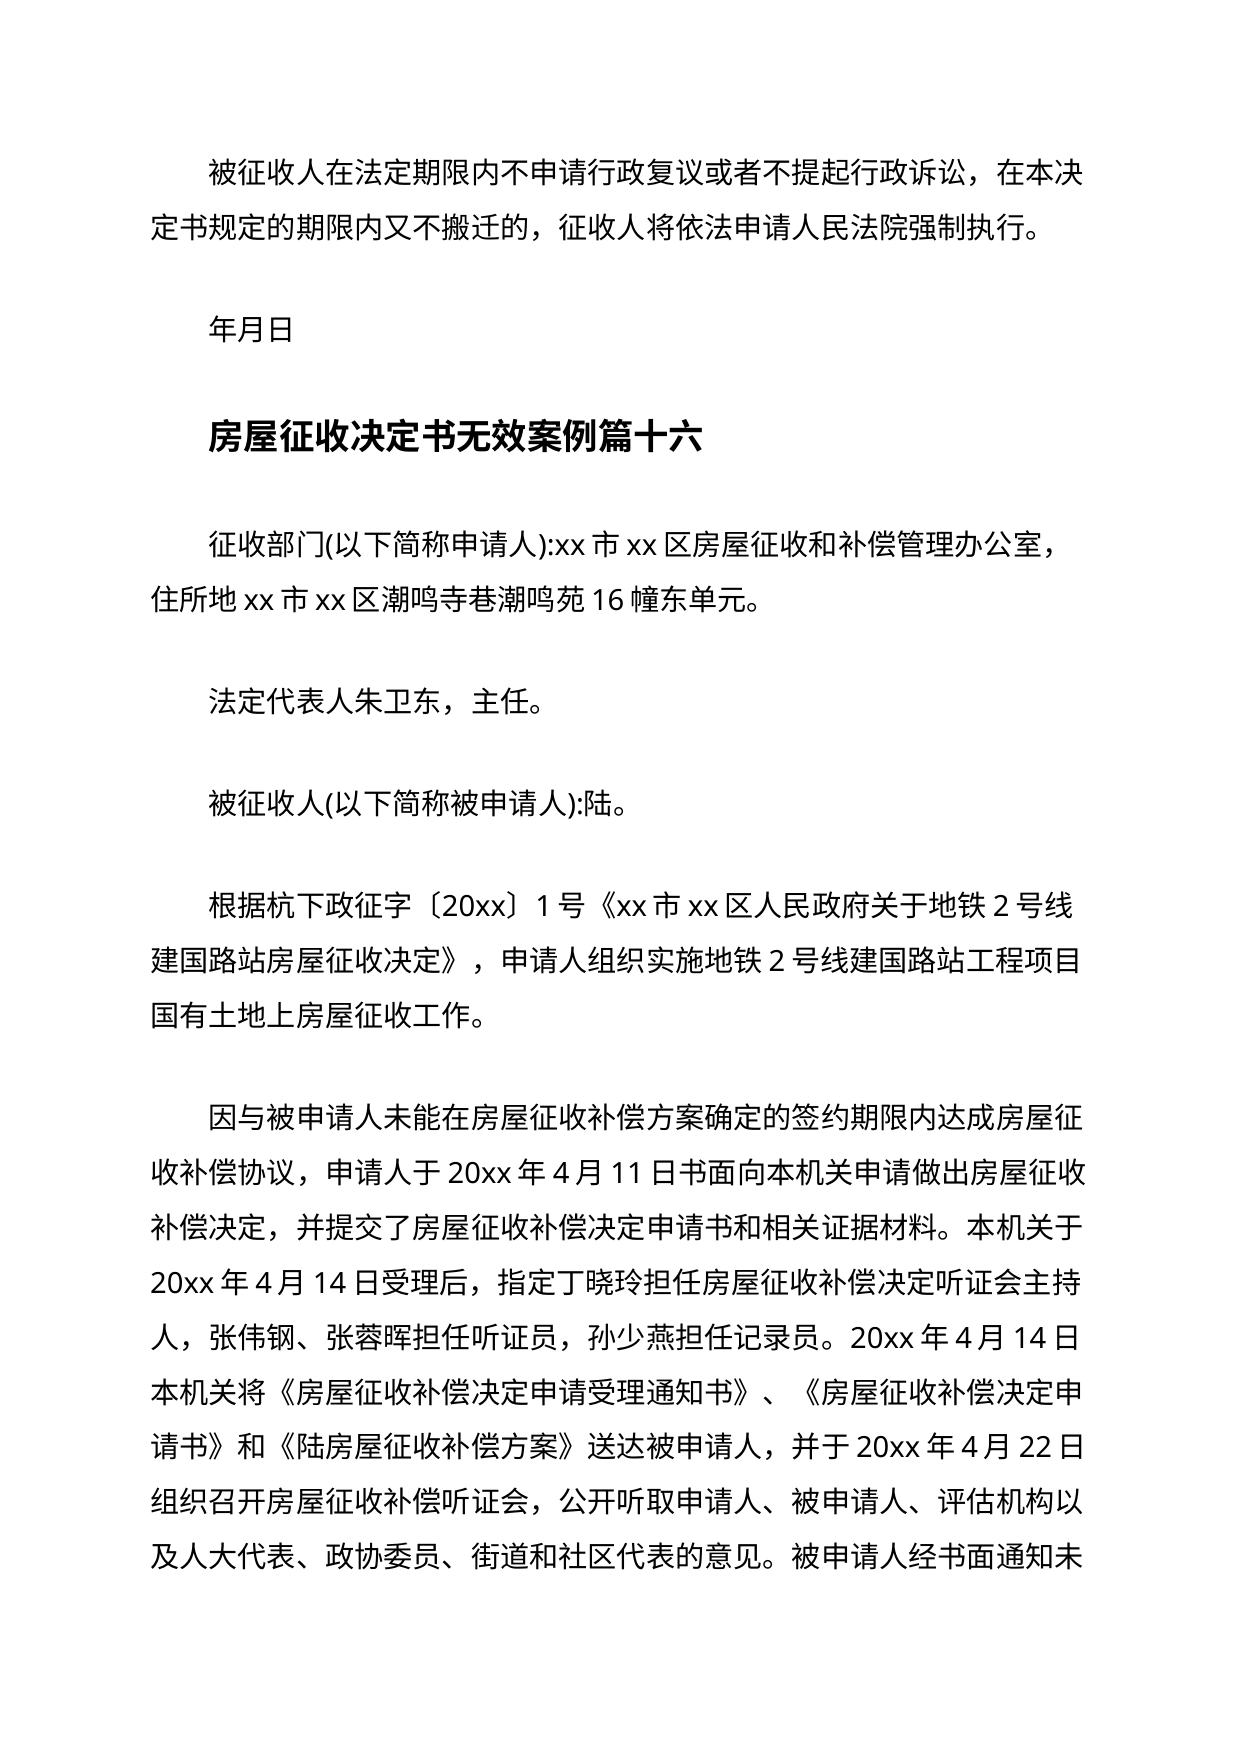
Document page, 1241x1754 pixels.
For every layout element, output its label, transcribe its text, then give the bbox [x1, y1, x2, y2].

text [150, 1094, 1090, 1576]
text 年月日 [150, 307, 1090, 349]
text 被征收人(以下简称被申请人):陆。 [150, 781, 1090, 823]
text 根据杭下政征字〔20xx〕1号《xx市xx区人民政府关于地铁2号线建国路站房屋征收决定》，申请人组织实施地铁2号线建国路站工程项目国有土地上房屋征收工作。 [150, 883, 1090, 1035]
text 征收部门(以下简称申请人):xx市xx区房屋征收和补偿管理办公室，住所地xx市xx区潮鸣寺巷潮鸣苑16幢东单元。 [150, 522, 1090, 619]
text 法定代表人朱卫东，主任。 [150, 679, 1090, 721]
text 房屋征收决定书无效案例篇十六 [150, 408, 1090, 460]
text 被征收人在法定期限内不申请行政复议或者不提起行政诉讼，在本决定书规定的期限内又不搬迁的，征收人将依法申请人民法院强制执行。 [150, 150, 1090, 247]
